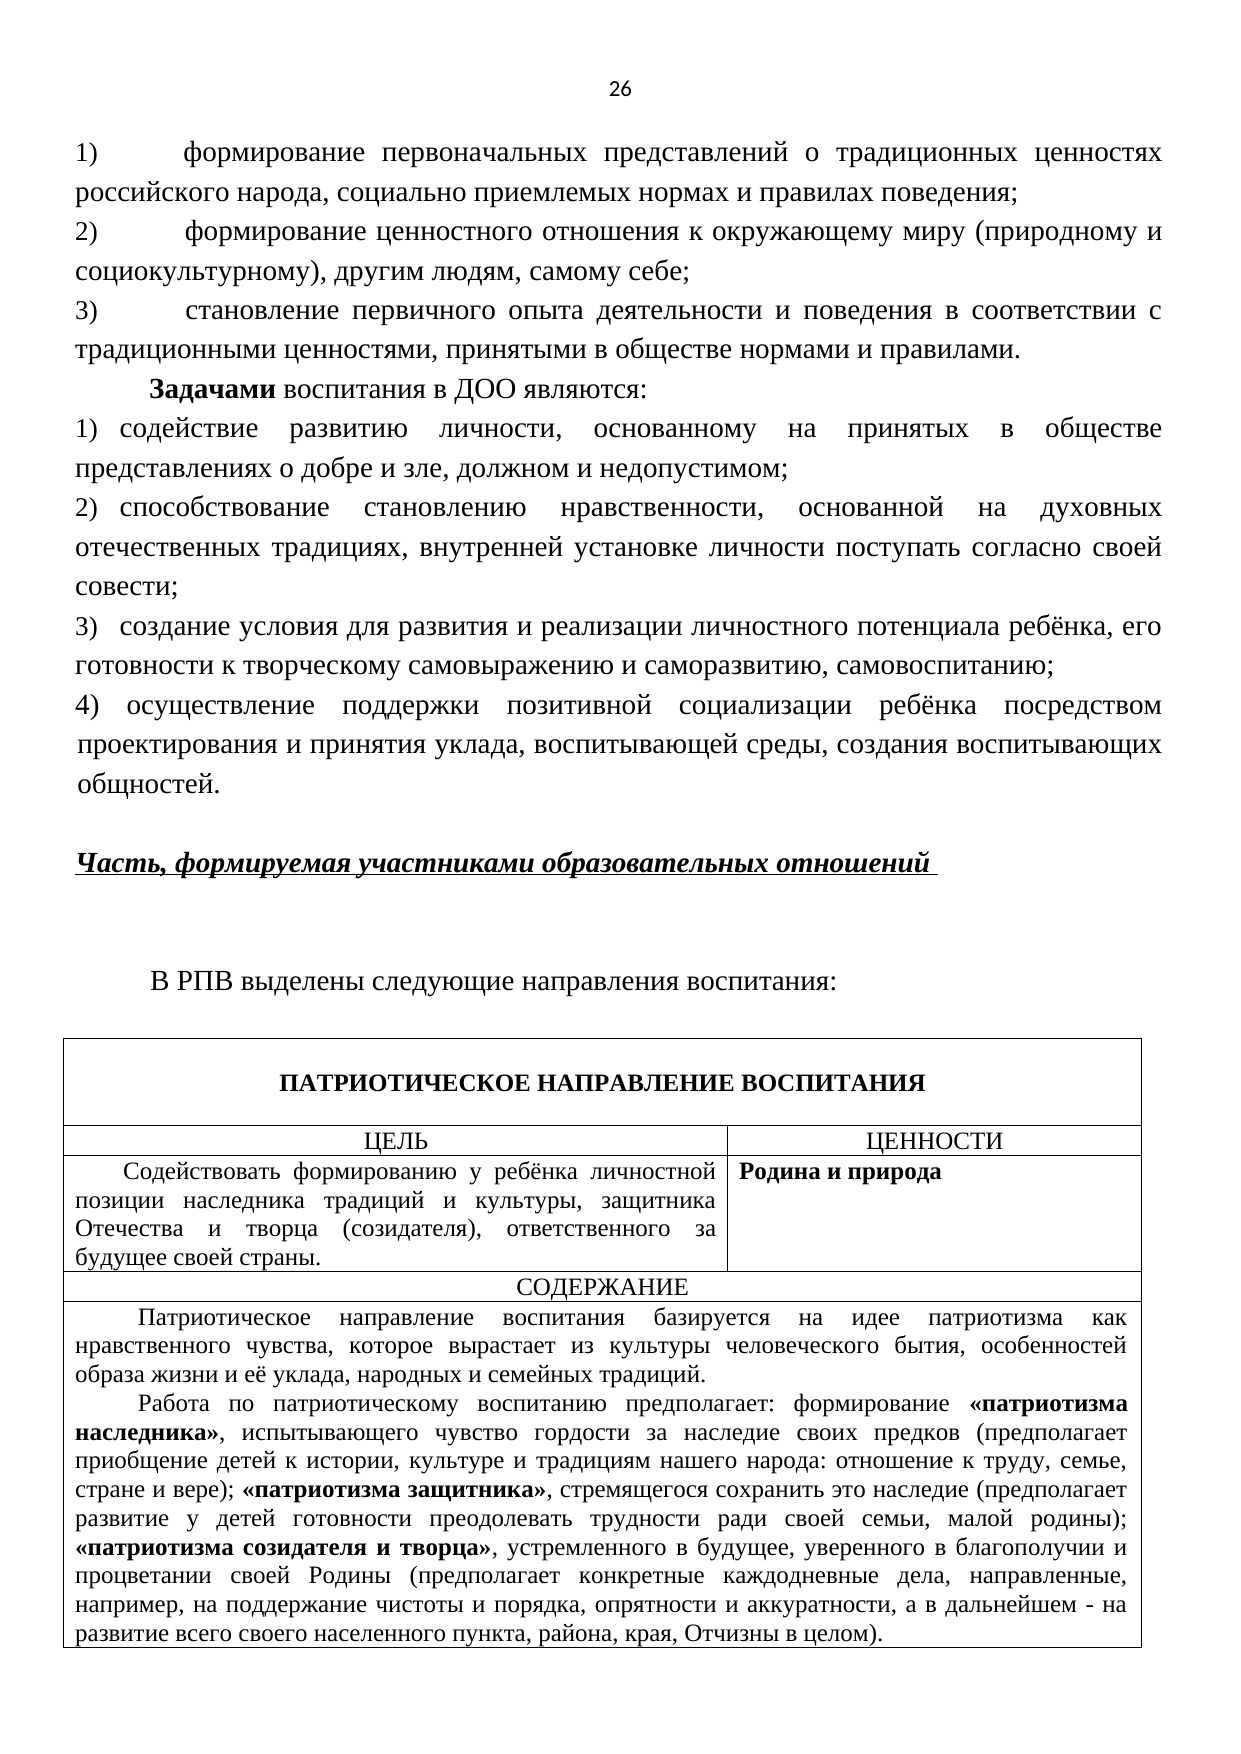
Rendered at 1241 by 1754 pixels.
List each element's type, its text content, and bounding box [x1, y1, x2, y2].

table_cell Родина и природа [728, 1156, 1141, 1271]
list формирование первоначальных представлений о традиционных ценностях российского народа, социально приемлемых нормах и правилах поведения; [75, 130, 1163, 209]
table_cell Патриотическое направление воспитания базируется на идее патриотизма как нравственного чувства, которое вырастает из культуры человеческого бытия, особенностей образа жизни и её уклада, народных и семейных традиций. Работа по патриотическому воспитанию предполагает: формирование «патриотизма наследника», испытывающего чувство гордости за наследие своих предков (предполагает приобщение детей к истории, культуре и традициям нашего народа: отношение к труду, семье, стране и вере); «патриотизма защитника», стремящегося сохранить это наследие (предполагает развитие у детей готовности преодолевать трудности ради своей семьи, малой родины); «патриотизма созидателя и творца», устремленного в будущее, уверенного в благополучии и процветании своей Родины (предполагает конкретные каждодневные дела, направленные, например, на поддержание чистоты и порядка, опрятности и аккуратности, а в дальнейшем - на развитие всего своего населенного пункта, района, края, Отчизны в целом). [64, 1302, 1141, 1647]
table_cell СОДЕРЖАНИЕ [64, 1272, 1141, 1301]
table_header ПАТРИОТИЧЕСКОЕ НАПРАВЛЕНИЕ ВОСПИТАНИЯ [64, 1039, 1141, 1125]
list создание условия для развития и реализации личностного потенциала ребёнка, его готовности к творческому самовыражению и саморазвитию, самовоспитанию; [75, 604, 1163, 683]
list содействие развитию личности, основанному на принятых в обществе представлениях о добре и зле, должном и недопустимом; [75, 406, 1163, 485]
table_cell ЦЕЛЬ [64, 1126, 727, 1155]
table_cell ЦЕННОСТИ [728, 1126, 1141, 1155]
text Задачами воспитания в ДОО являются: [75, 367, 1165, 406]
text Часть, формируемая участниками образовательных отношений [75, 841, 1163, 880]
list способствование становлению нравственности, основанной на духовных отечественных традициях, внутренней установке личности поступать согласно своей совести; [75, 485, 1163, 604]
text В РПВ выделены следующие направления воспитания: [75, 959, 1165, 998]
list формирование ценностного отношения к окружающему миру (природному и социокультурному), другим людям, самому себе; [75, 209, 1163, 288]
table_cell Содействовать формированию у ребёнка личностной позиции наследника традиций и культуры, защитника Отечества и творца (созидателя), ответственного за будущее своей страны. [64, 1156, 727, 1271]
list становление первичного опыта деятельности и поведения в соответствии с традиционными ценностями, принятыми в обществе нормами и правилами. [75, 288, 1163, 367]
text 4) осуществление поддержки позитивной социализации ребёнка посредством проектирования и принятия уклада, воспитывающей среды, создания воспитывающих общностей. [75, 683, 1163, 801]
